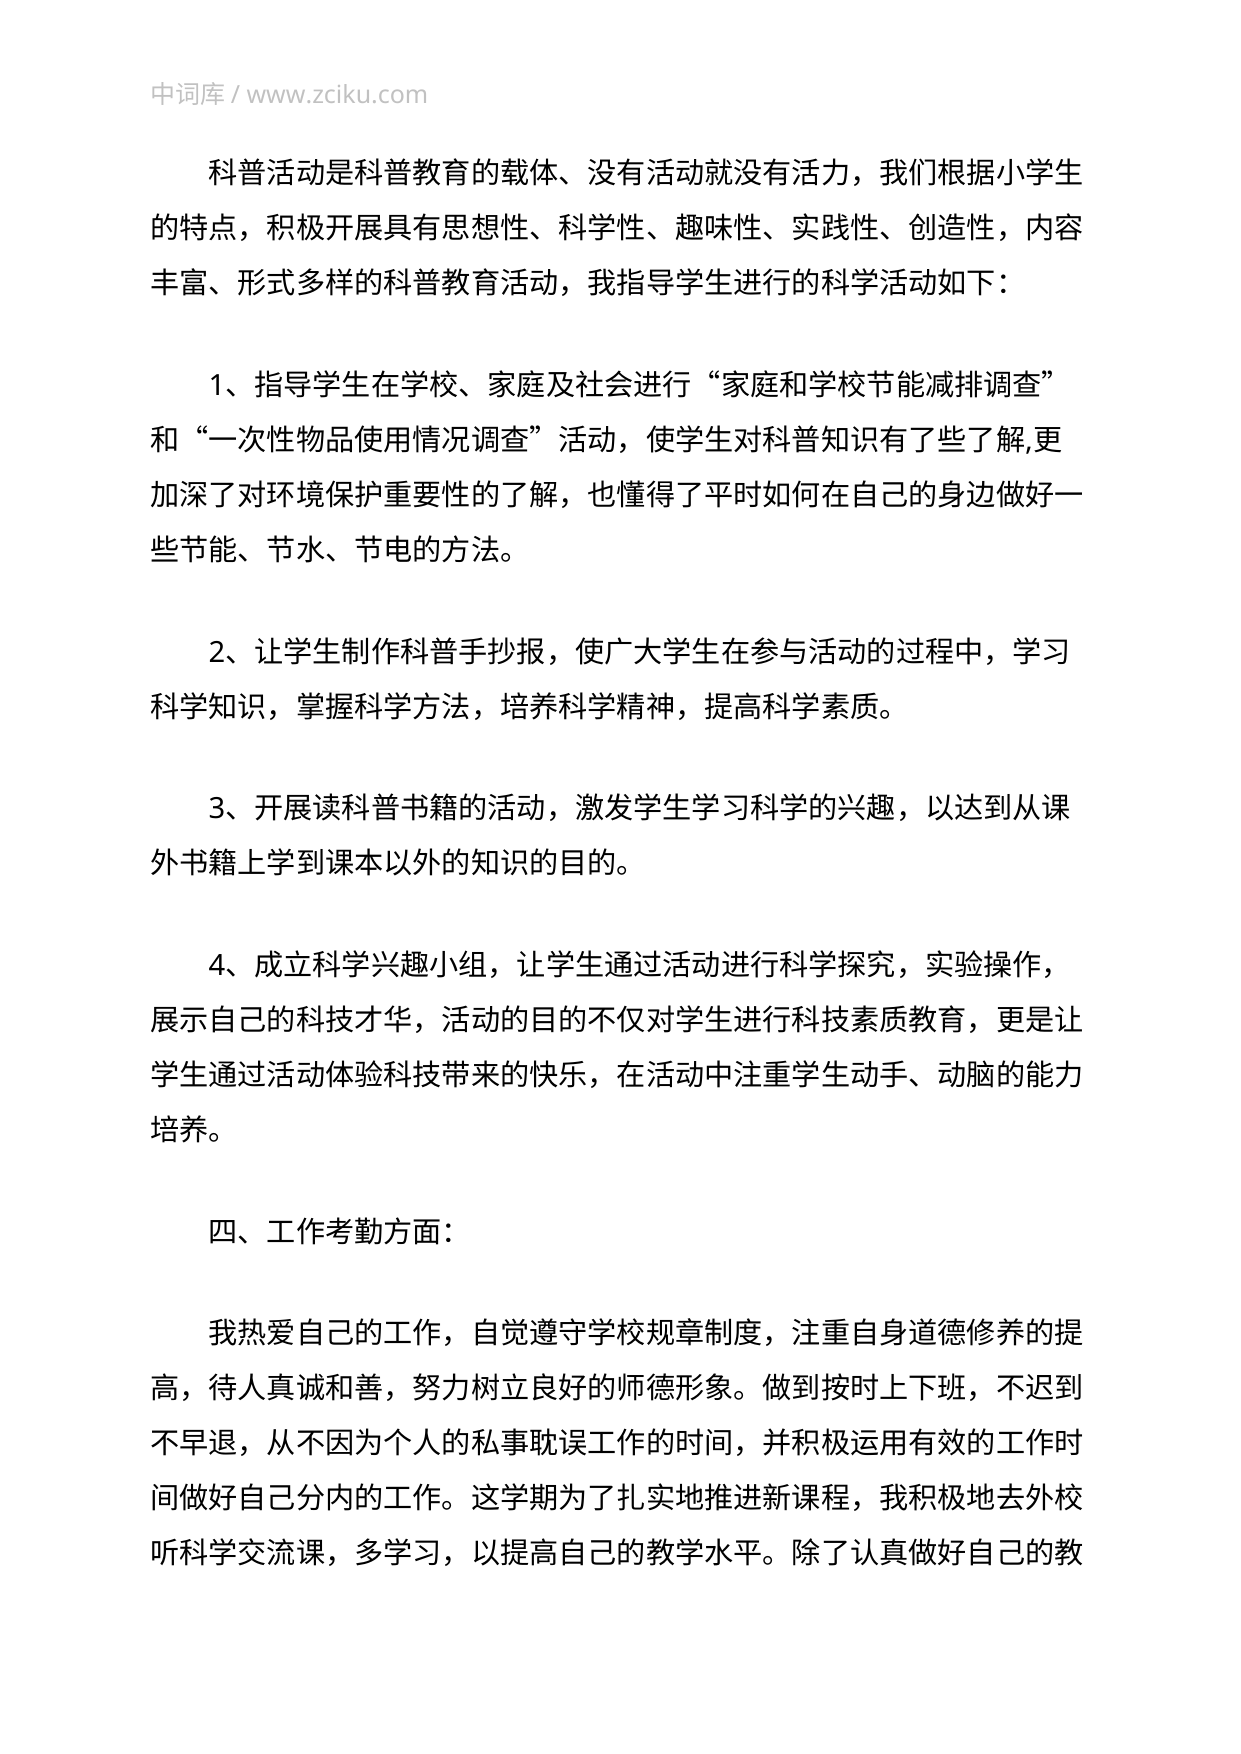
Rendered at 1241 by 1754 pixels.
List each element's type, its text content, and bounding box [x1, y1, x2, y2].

text 3、开展读科普书籍的活动，激发学生学习科学的兴趣，以达到从课外书籍上学到课本以外的知识的目的。 [150, 785, 1090, 882]
text 四、工作考勤方面： [150, 1208, 1090, 1251]
text 4、成立科学兴趣小组，让学生通过活动进行科学探究，实验操作，展示自己的科技才华，活动的目的不仅对学生进行科技素质教育，更是让学生通过活动体验科技带来的快乐，在活动中注重学生动手、动脑的能力培养。 [150, 942, 1090, 1149]
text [150, 1310, 1090, 1572]
text 1、指导学生在学校、家庭及社会进行“家庭和学校节能减排调查”和“一次性物品使用情况调查”活动，使学生对科普知识有了些了解,更加深了对环境保护重要性的了解，也懂得了平时如何在自己的身边做好一些节能、节水、节电的方法。 [150, 362, 1090, 569]
text 科普活动是科普教育的载体、没有活动就没有活力，我们根据小学生的特点，积极开展具有思想性、科学性、趣味性、实践性、创造性，内容丰富、形式多样的科普教育活动，我指导学生进行的科学活动如下： [150, 150, 1090, 302]
text 2、让学生制作科普手抄报，使广大学生在参与活动的过程中，学习科学知识，掌握科学方法，培养科学精神，提高科学素质。 [150, 628, 1090, 726]
